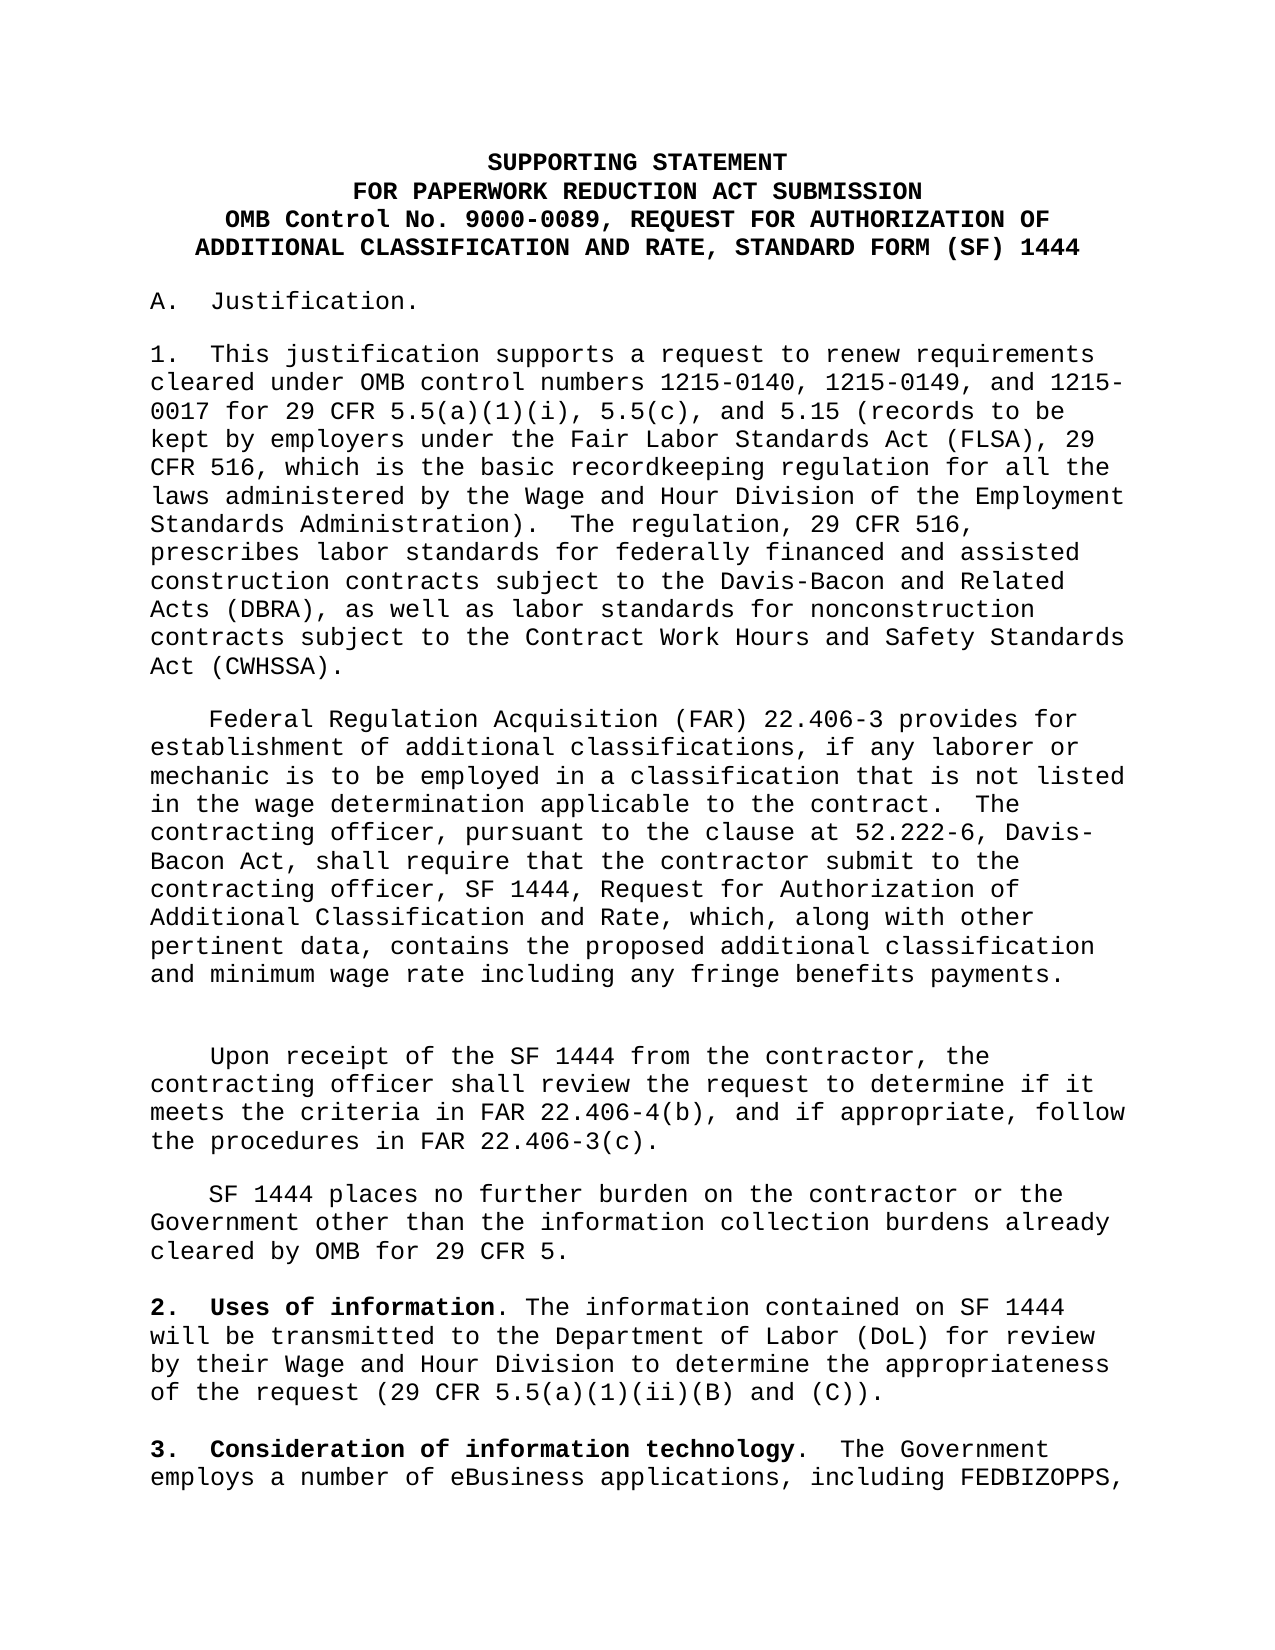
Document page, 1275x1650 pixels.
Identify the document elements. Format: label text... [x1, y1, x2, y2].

text 1. This justification supports a request to renew requirements cleared under OMB control numbers 1215-0140, 1215-0149, and 1215-0017 for 29 CFR 5.5(a)(1)(i), 5.5(c), and 5.15 (records to be kept by employers under the Fair Labor Standards Act (FLSA), 29 CFR 516, which is the basic recordkeeping regulation for all the laws administered by the Wage and Hour Division of the Employment Standards Administration). The regulation, 29 CFR 516, prescribes labor standards for federally financed and assisted construction contracts subject to the Davis-Bacon and Related Acts (DBRA), as well as labor standards for nonconstruction contracts subject to the Contract Work Hours and Safety Standards Act (CWHSSA). [150, 342, 1125, 682]
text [150, 1437, 1125, 1493]
text SF 1444 places no further burden on the contractor or the Government other than the information collection burdens already cleared by OMB for 29 CFR 5. [150, 1182, 1125, 1267]
subtitle Federal Regulation Acquisition (FAR) 22.406-3 provides for establishment of additional classifications, if any laborer or mechanic is to be employed in a classification that is not listed in the wage determination applicable to the contract. The contracting officer, pursuant to the clause at 52.222-6, Davis-Bacon Act, shall require that the contractor submit to the contracting officer, SF 1444, Request for Authorization of Additional Classification and Rate, which, along with other pertinent data, contains the proposed additional classification and minimum wage rate including any fringe benefits payments. [150, 707, 1125, 990]
text A. Justification. [150, 288, 1125, 317]
text FOR PAPERWORK REDUCTION ACT SUBMISSION [150, 178, 1125, 207]
text Upon receipt of the SF 1444 from the contractor, the contracting officer shall review the request to determine if it meets the criteria in FAR 22.406-4(b), and if appropriate, follow the procedures in FAR 22.406-3(c). [150, 1043, 1125, 1157]
text OMB Control No. 9000-0089, REQUEST FOR AUTHORIZATION OF ADDITIONAL CLASSIFICATION AND RATE, STANDARD FORM (SF) 1444 [150, 207, 1125, 263]
text SUPPORTING STATEMENT [150, 150, 1125, 178]
text 2. Uses of information. The information contained on SF 1444 will be transmitted to the Department of Labor (DoL) for review by their Wage and Hour Division to determine the appropriateness of the request (29 CFR 5.5(a)(1)(ii)(B) and (C)). [150, 1295, 1125, 1408]
